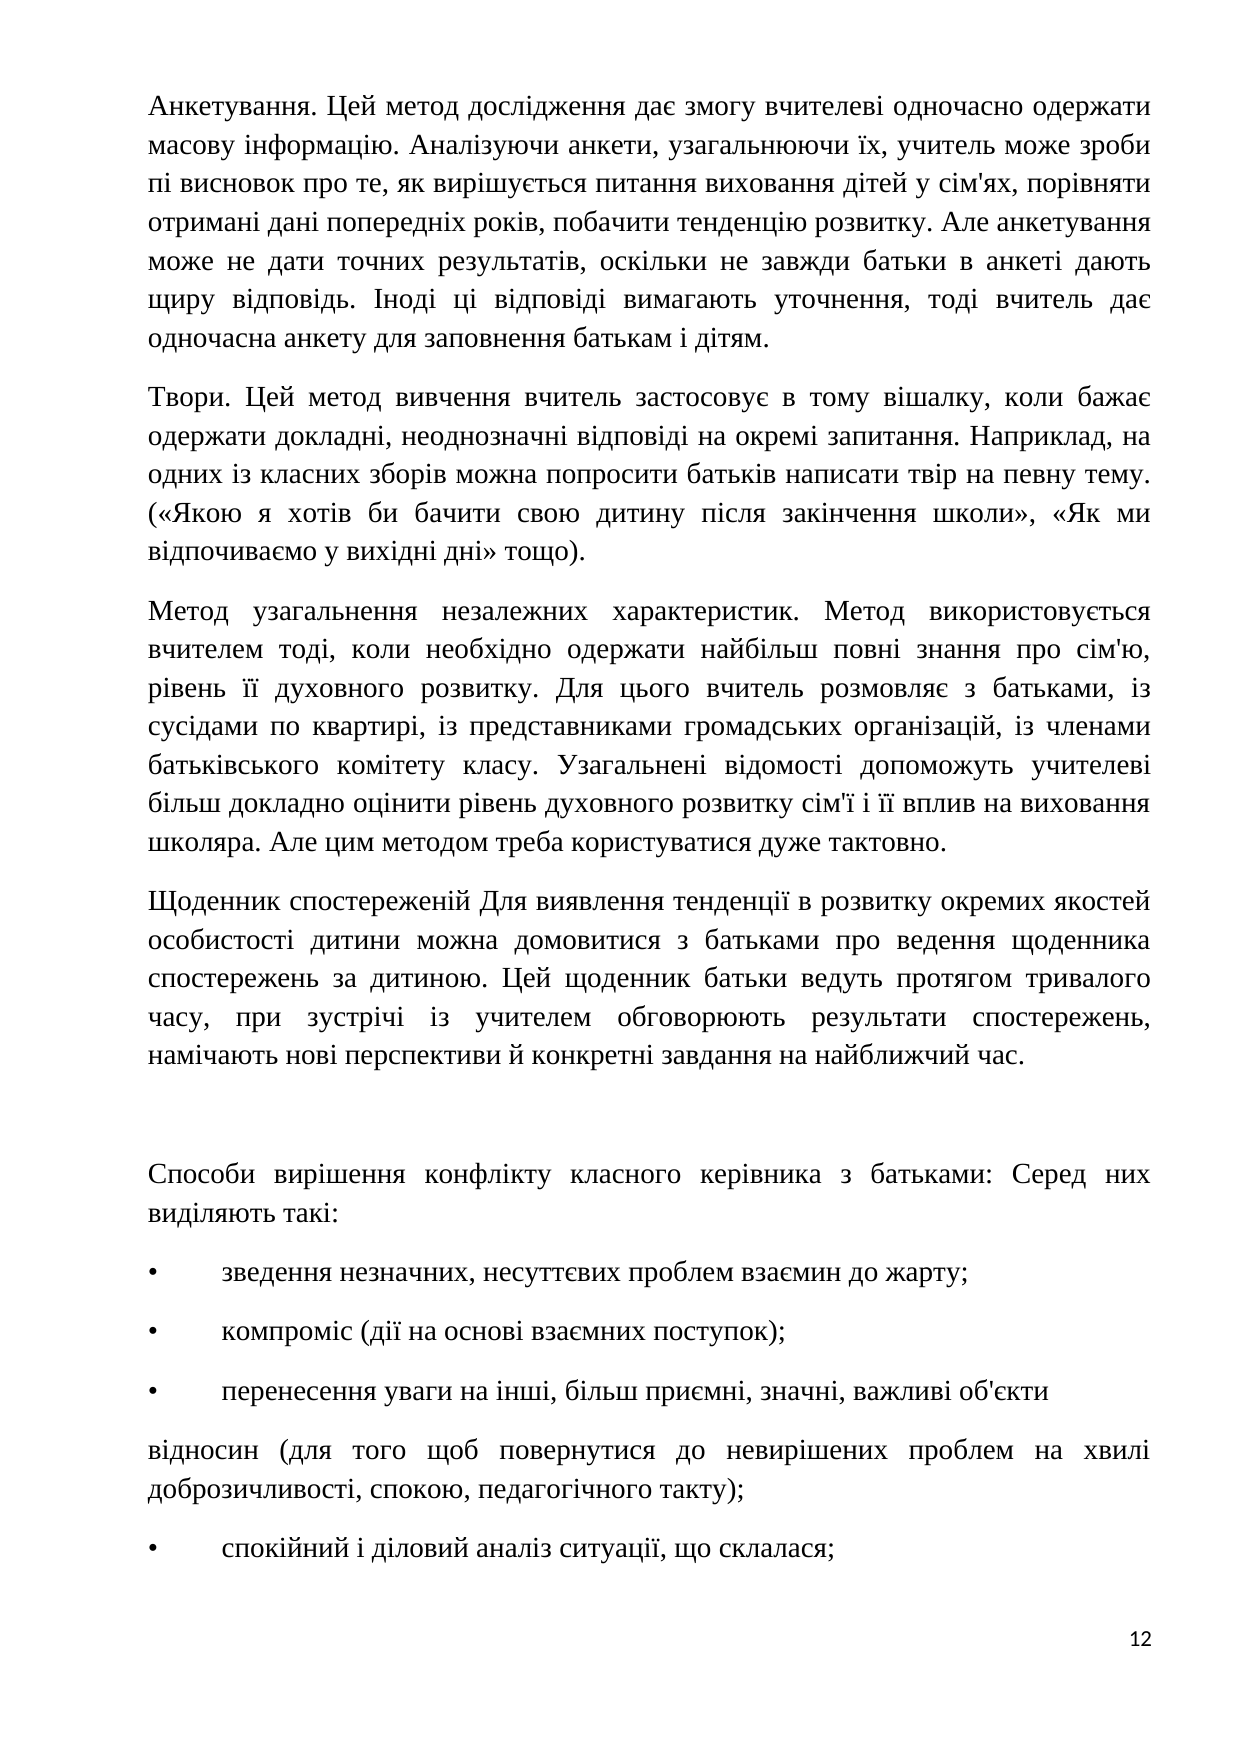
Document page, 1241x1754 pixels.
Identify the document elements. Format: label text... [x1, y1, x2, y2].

text • спокійний і діловий аналіз ситуації, що склалася; [148, 1530, 1152, 1564]
text • компроміс (дії на основі взаємних поступок); [148, 1313, 1152, 1347]
text Анкетування. Цей метод дослідження дає змогу вчителеві одночасно одержати масову інформацію. Аналізуючи анкети, узагальнюючи їх, учитель може зроби пі висновок про те, як вирішується питання виховання дітей у сім'ях, порівняти отримані дані попередніх років, побачити тенденцію розвитку. Але анкетування може не дати точних результатів, оскільки не завжди батьки в анкеті дають щиру відповідь. Іноді ці відповіді вимагають уточнення, тоді вчитель дає одночасна анкету для заповнення батькам і дітям. [148, 88, 1152, 353]
text Твори. Цей метод вивчення вчитель застосовує в тому вішалку, коли бажає одержати докладні, неоднозначні відповіді на окремі запитання. Наприклад, на одних із класних зборів можна попросити батьків написати твір на певну тему. («Якою я хотів би бачити свою дитину після закінчення школи», «Як ми відпочиваємо у вихідні дні» тощо). [148, 379, 1152, 567]
text • зведення незначних, несуттєвих проблем взаємин до жарту; [148, 1254, 1152, 1288]
text • перенесення уваги на інші, більш приємні, значні, важливі об'єкти [148, 1373, 1152, 1406]
text Щоденник спостереженій Для виявлення тенденції в розвитку окремих якостей особистості дитини можна домовитися з батьками про ведення щоденника спостережень за дитиною. Цей щоденник батьки ведуть протягом тривалого часу, при зустрічі із учителем обговорюють результати спостережень, намічають нові перспективи й конкретні завдання на найближчий час. [148, 883, 1152, 1071]
text Способи вирішення конфлікту класного керівника з батьками: Серед них виділяють такі: [148, 1156, 1152, 1228]
text відносин (для того щоб повернутися до невирішених проблем на хвилі доброзичливості, спокою, педагогічного такту); [148, 1432, 1152, 1504]
text Метод узагальнення незалежних характеристик. Метод використовується вчителем тоді, коли необхідно одержати найбільш повні знання про сім'ю, рівень її духовного розвитку. Для цього вчитель розмовляє з батьками, із сусідами по квартирі, із представниками громадських організацій, із членами батьківського комітету класу. Узагальнені відомості допоможуть учителеві більш докладно оцінити рівень духовного розвитку сім'ї і її вплив на виховання школяра. Але цим методом треба користуватися дуже тактовно. [148, 593, 1152, 857]
